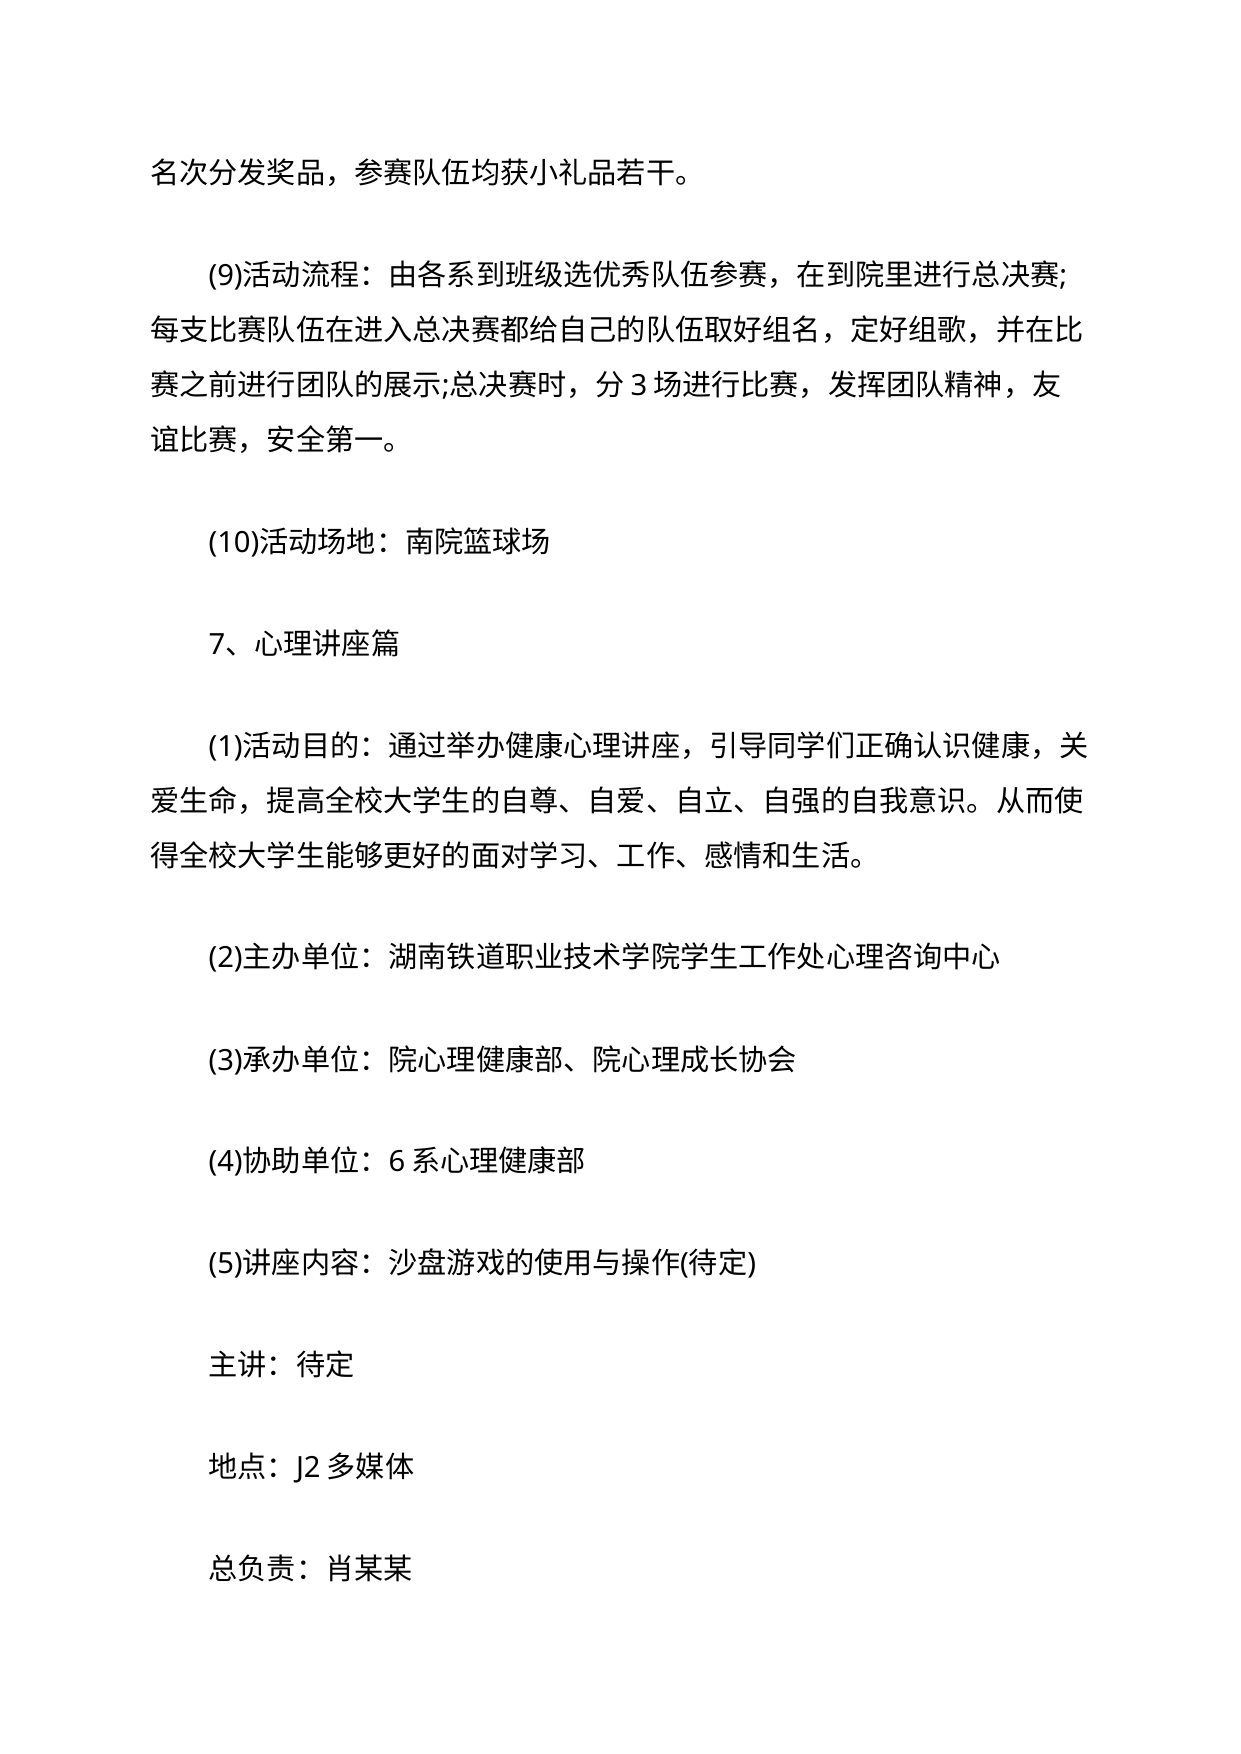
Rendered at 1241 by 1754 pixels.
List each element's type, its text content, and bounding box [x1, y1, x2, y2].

text 主讲：待定 [150, 1342, 1090, 1384]
text (1)活动目的：通过举办健康心理讲座，引导同学们正确认识健康，关爱生命，提高全校大学生的自尊、自爱、自立、自强的自我意识。从而使得全校大学生能够更好的面对学习、工作、感情和生活。 [150, 722, 1090, 874]
text 总负责：肖某某 [150, 1546, 1090, 1588]
text (10)活动场地：南院篮球场 [150, 518, 1090, 561]
text (3)承办单位：院心理健康部、院心理成长协会 [150, 1036, 1090, 1078]
text 7、心理讲座篇 [150, 620, 1090, 663]
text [150, 150, 1090, 192]
text (9)活动流程：由各系到班级选优秀队伍参赛，在到院里进行总决赛;每支比赛队伍在进入总决赛都给自己的队伍取好组名，定好组歌，并在比赛之前进行团队的展示;总决赛时，分3场进行比赛，发挥团队精神，友谊比赛，安全第一。 [150, 252, 1090, 459]
text (5)讲座内容：沙盘游戏的使用与操作(待定) [150, 1240, 1090, 1282]
text (2)主办单位：湖南铁道职业技术学院学生工作处心理咨询中心 [150, 934, 1090, 976]
text 地点：J2多媒体 [150, 1444, 1090, 1486]
text (4)协助单位：6系心理健康部 [150, 1138, 1090, 1180]
